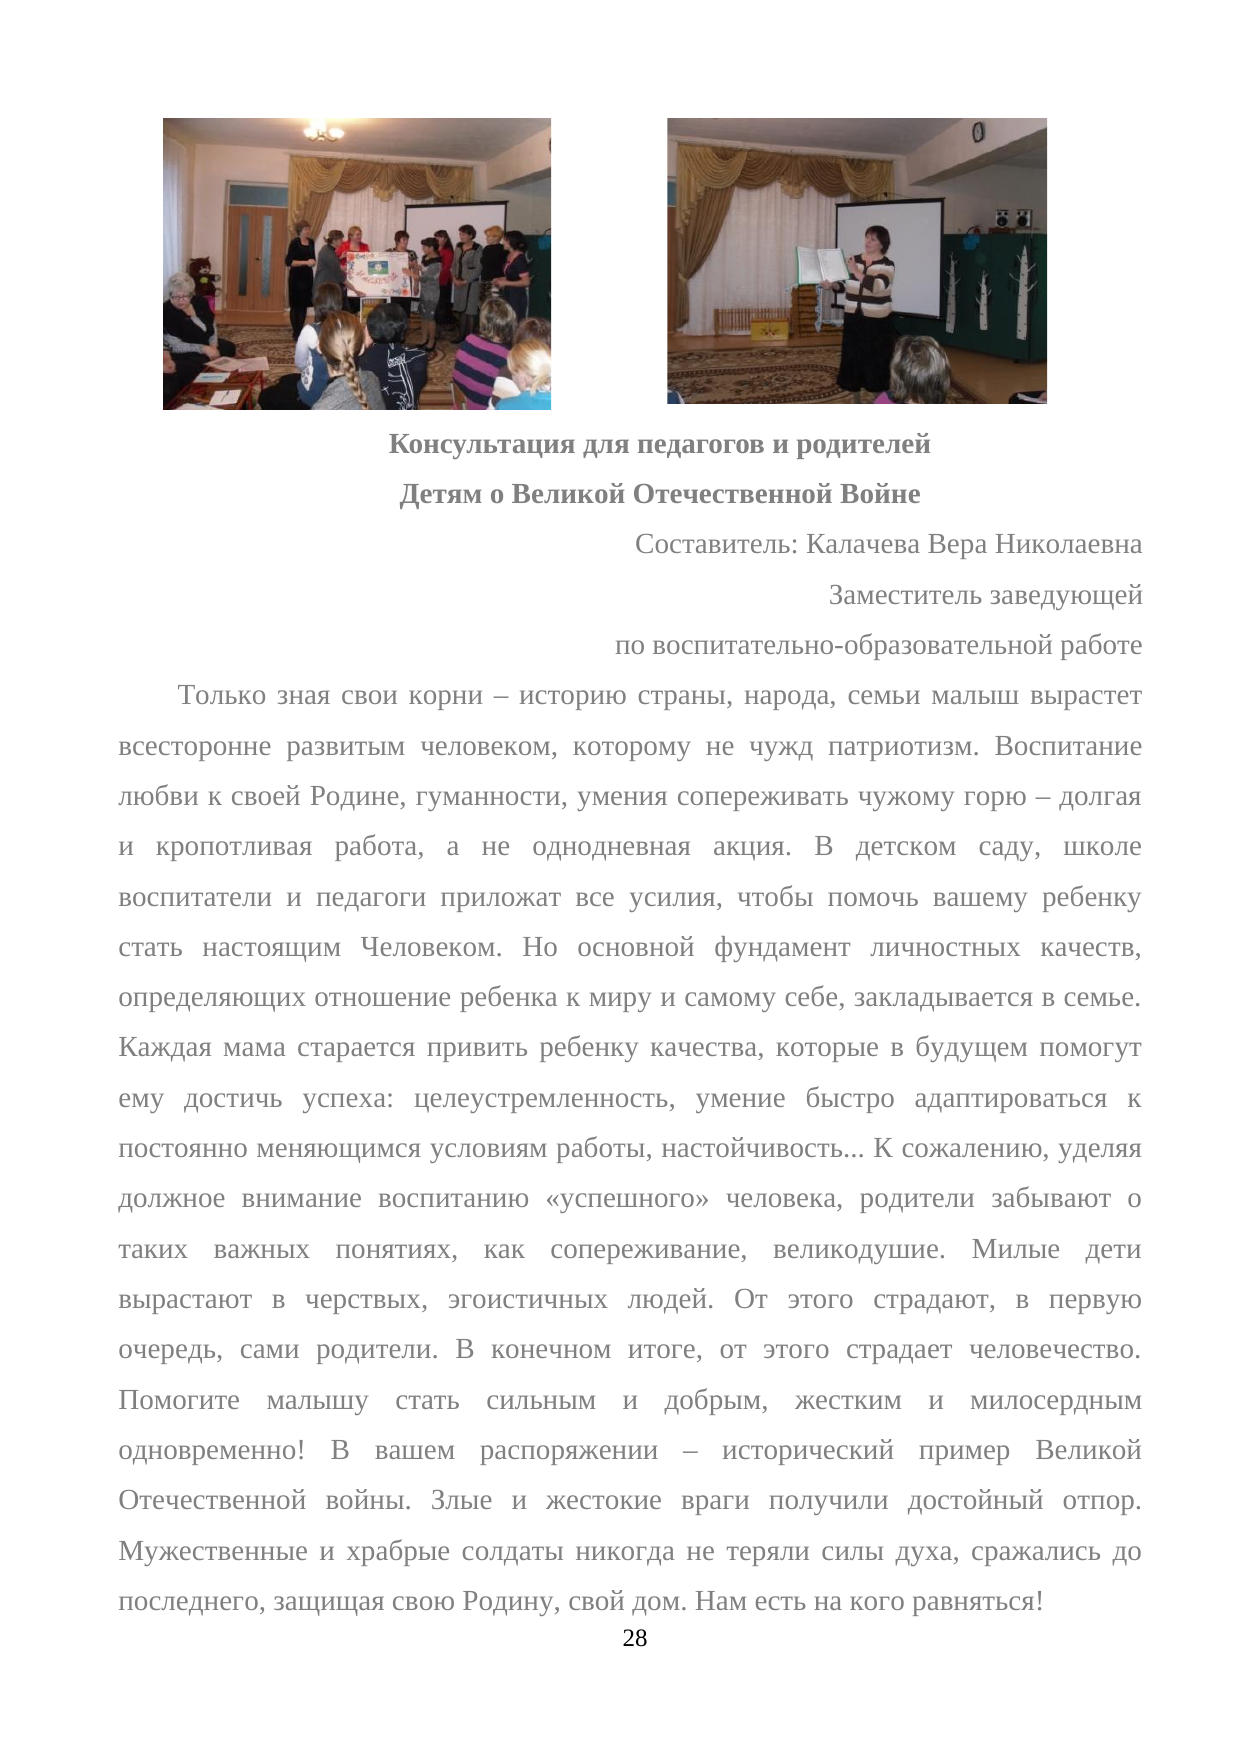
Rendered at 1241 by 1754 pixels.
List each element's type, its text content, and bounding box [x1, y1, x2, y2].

text Составитель: Калачева Вера Николаевна [118, 526, 1143, 560]
text Заместитель заведующей [118, 577, 1143, 610]
table_cell [616, 118, 1107, 426]
table_cell [107, 118, 616, 426]
picture [163, 118, 552, 410]
picture [667, 118, 1048, 404]
list Только зная свои корни – историю страны, народа, семьи малыш вырастет всесторонне развитым человеком, которому не чужд патриотизм. Воспитание любви к своей Родине, гуманности, умения сопереживать чужому горю – долгая и кропотливая работа, а не однодневная акция. В детском саду, школе воспитатели и педагоги приложат все усилия, чтобы помочь вашему ребенку стать настоящим Человеком. Но основной фундамент личностных качеств, определяющих отношение ребенка к миру и самому себе, закладывается в семье. Каждая мама старается привить ребенку качества, которые в будущем помогут ему достичь успеха: целеустремленность, умение быстро адаптироваться к постоянно меняющимся условиям работы, настойчивость... К сожалению, уделяя должное внимание воспитанию «успешного» человека, родители забывают о таких важных понятиях, как сопереживание, великодушие. Милые дети вырастают в черствых, эгоистичных людей. От этого страдают, в первую очередь, сами родители. В конечном итоге, от этого страдает человечество. Помогите малышу стать сильным и добрым, жестким и милосердным одновременно! В вашем распоряжении – исторический пример Великой Отечественной войны. Злые и жестокие враги получили достойный отпор. Мужественные и храбрые солдаты никогда не теряли силы духа, сражались до последнего, защищая свою Родину, свой дом. Нам есть на кого равняться! [118, 677, 1143, 1617]
text Детям о Великой Отечественной Войне [118, 476, 1143, 510]
text по воспитательно-образовательной работе [118, 627, 1143, 661]
text Консультация для педагогов и родителей [118, 426, 1143, 459]
